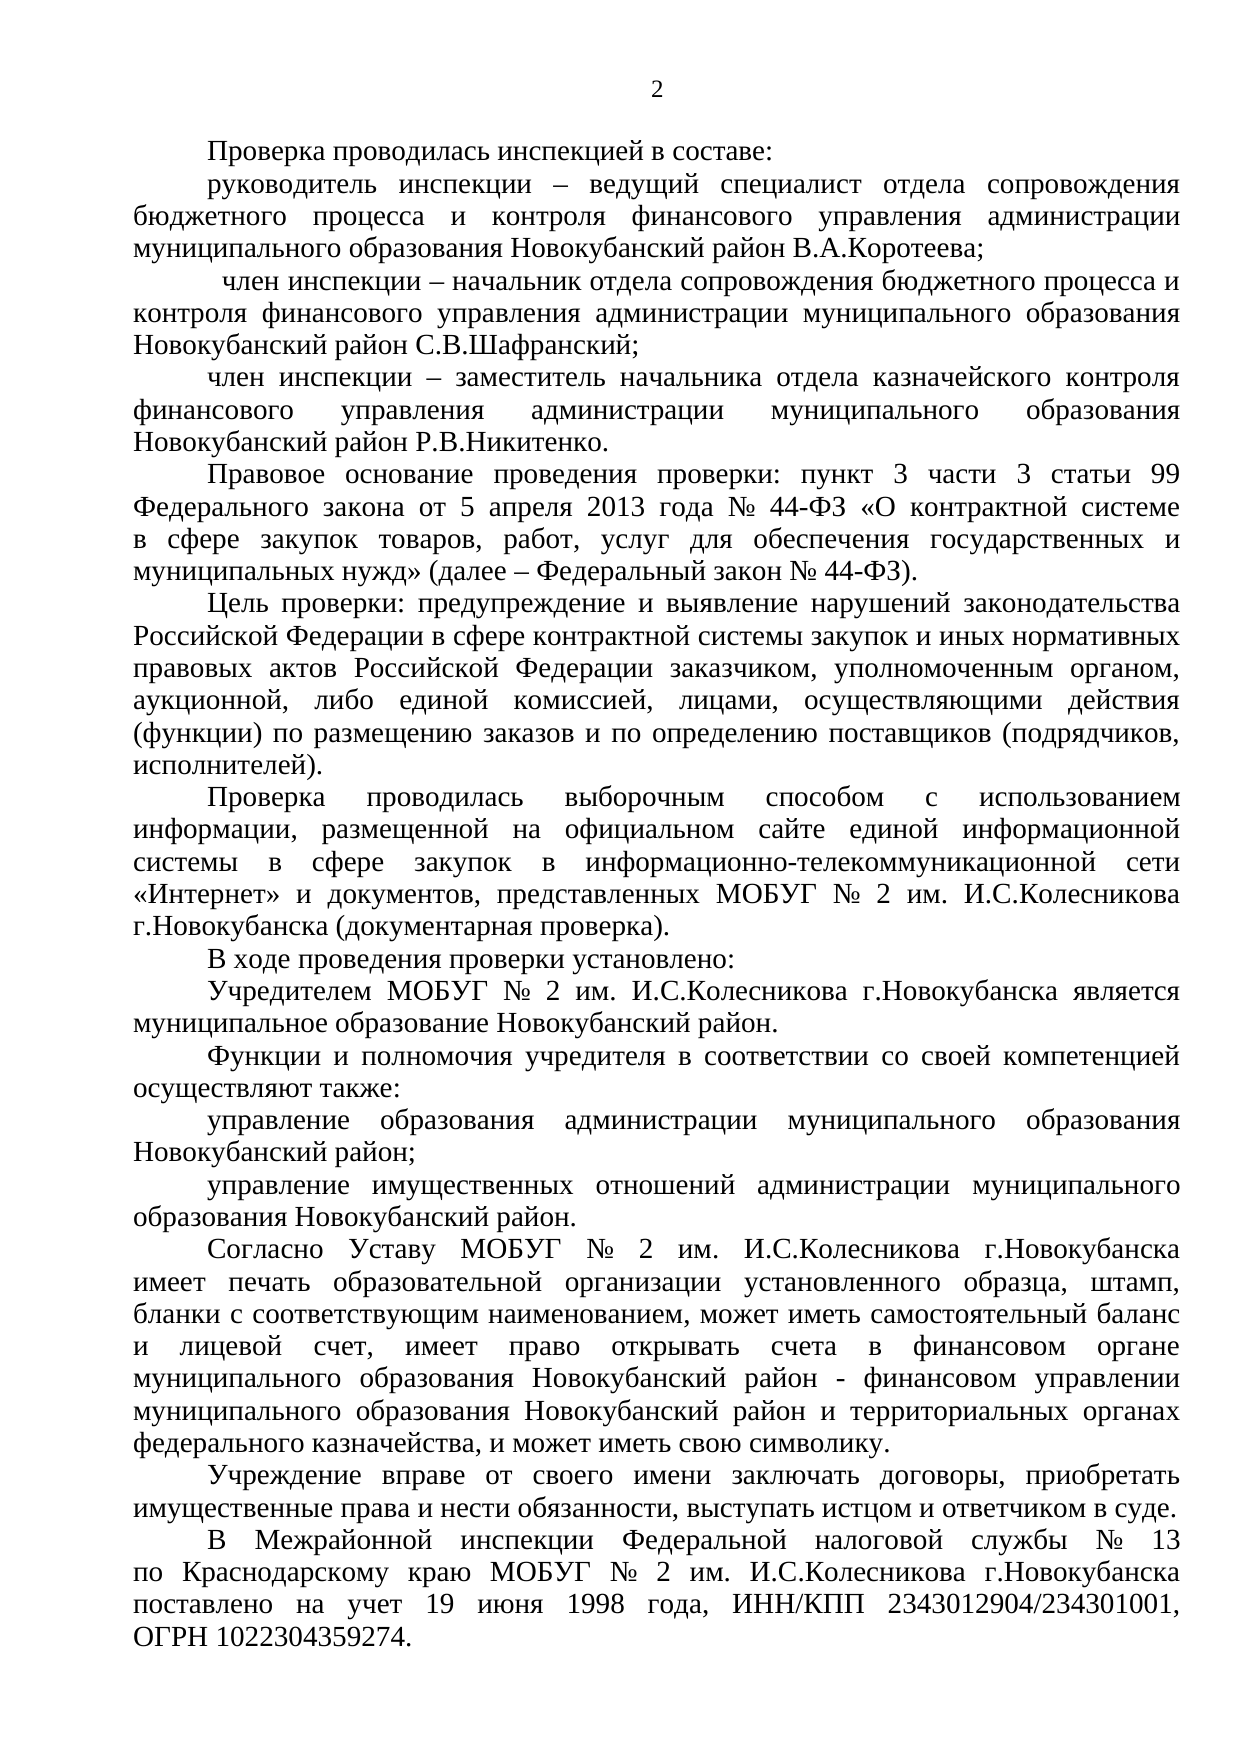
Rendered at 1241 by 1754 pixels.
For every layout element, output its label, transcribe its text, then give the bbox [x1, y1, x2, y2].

text Цель проверки: предупреждение и выявление нарушений законодательства Российской Федерации в сфере контрактной системы закупок и иных нормативных правовых актов Российской Федерации заказчиком, уполномоченным органом, аукционной, либо единой комиссией, лицами, осуществляющими действия (функции) по размещению заказов и по определению поставщиков (подрядчиков, исполнителей). [133, 587, 1181, 781]
text В Межрайонной инспекции Федеральной налоговой службы № 13 по Краснодарскому краю МОБУГ № 2 им. И.С.Колесникова г.Новокубанска поставлено на учет 19 июня 1998 года, ИНН/КПП 2343012904/234301001, ОГРН 1022304359274. [133, 1523, 1181, 1653]
text Учредителем МОБУГ № 2 им. И.С.Колесникова г.Новокубанска является муниципальное образование Новокубанский район. [133, 974, 1181, 1039]
text руководитель инспекции – ведущий специалист отдела сопровождения бюджетного процесса и контроля финансового управления администрации муниципального образования Новокубанский район В.А.Коротеева; [133, 167, 1181, 264]
text Проверка проводилась инспекцией в составе: [133, 135, 1181, 167]
text член инспекции – начальник отдела сопровождения бюджетного процесса и контроля финансового управления администрации муниципального образования Новокубанский район С.В.Шафранский; [133, 264, 1181, 361]
text член инспекции – заместитель начальника отдела казначейского контроля финансового управления администрации муниципального образования Новокубанский район Р.В.Никитенко. [133, 361, 1181, 458]
text Правовое основание проведения проверки: пункт 3 части 3 статьи 99 Федерального закона от 5 апреля 2013 года № 44-ФЗ «О контрактной системе в сфере закупок товаров, работ, услуг для обеспечения государственных и муниципальных нужд» (далее – Федеральный закон № 44-ФЗ). [133, 458, 1181, 587]
text Согласно Уставу МОБУГ № 2 им. И.С.Колесникова г.Новокубанска имеет печать образовательной организации установленного образца, штамп, бланки с соответствующим наименованием, может иметь самостоятельный баланс и лицевой счет, имеет право открывать счета в финансовом органе муниципального образования Новокубанский район - финансовом управлении муниципального образования Новокубанский район и территориальных органах федерального казначейства, и может иметь свою символику. [133, 1233, 1181, 1459]
text Функции и полномочия учредителя в соответствии со своей компетенцией осуществляют также: [133, 1039, 1181, 1104]
text Учреждение вправе от своего имени заключать договоры, приобретать имущественные права и нести обязанности, выступать истцом и ответчиком в суде. [133, 1459, 1181, 1523]
text Проверка проводилась выборочным способом с использованием информации, размещенной на официальном сайте единой информационной системы в сфере закупок в информационно-телекоммуникационной сети «Интернет» и документов, представленных МОБУГ № 2 им. И.С.Колесникова г.Новокубанска (документарная проверка). [133, 781, 1181, 942]
text управление имущественных отношений администрации муниципального образования Новокубанский район. [133, 1168, 1181, 1233]
text В ходе проведения проверки установлено: [133, 942, 1181, 974]
text управление образования администрации муниципального образования Новокубанский район; [133, 1104, 1181, 1168]
